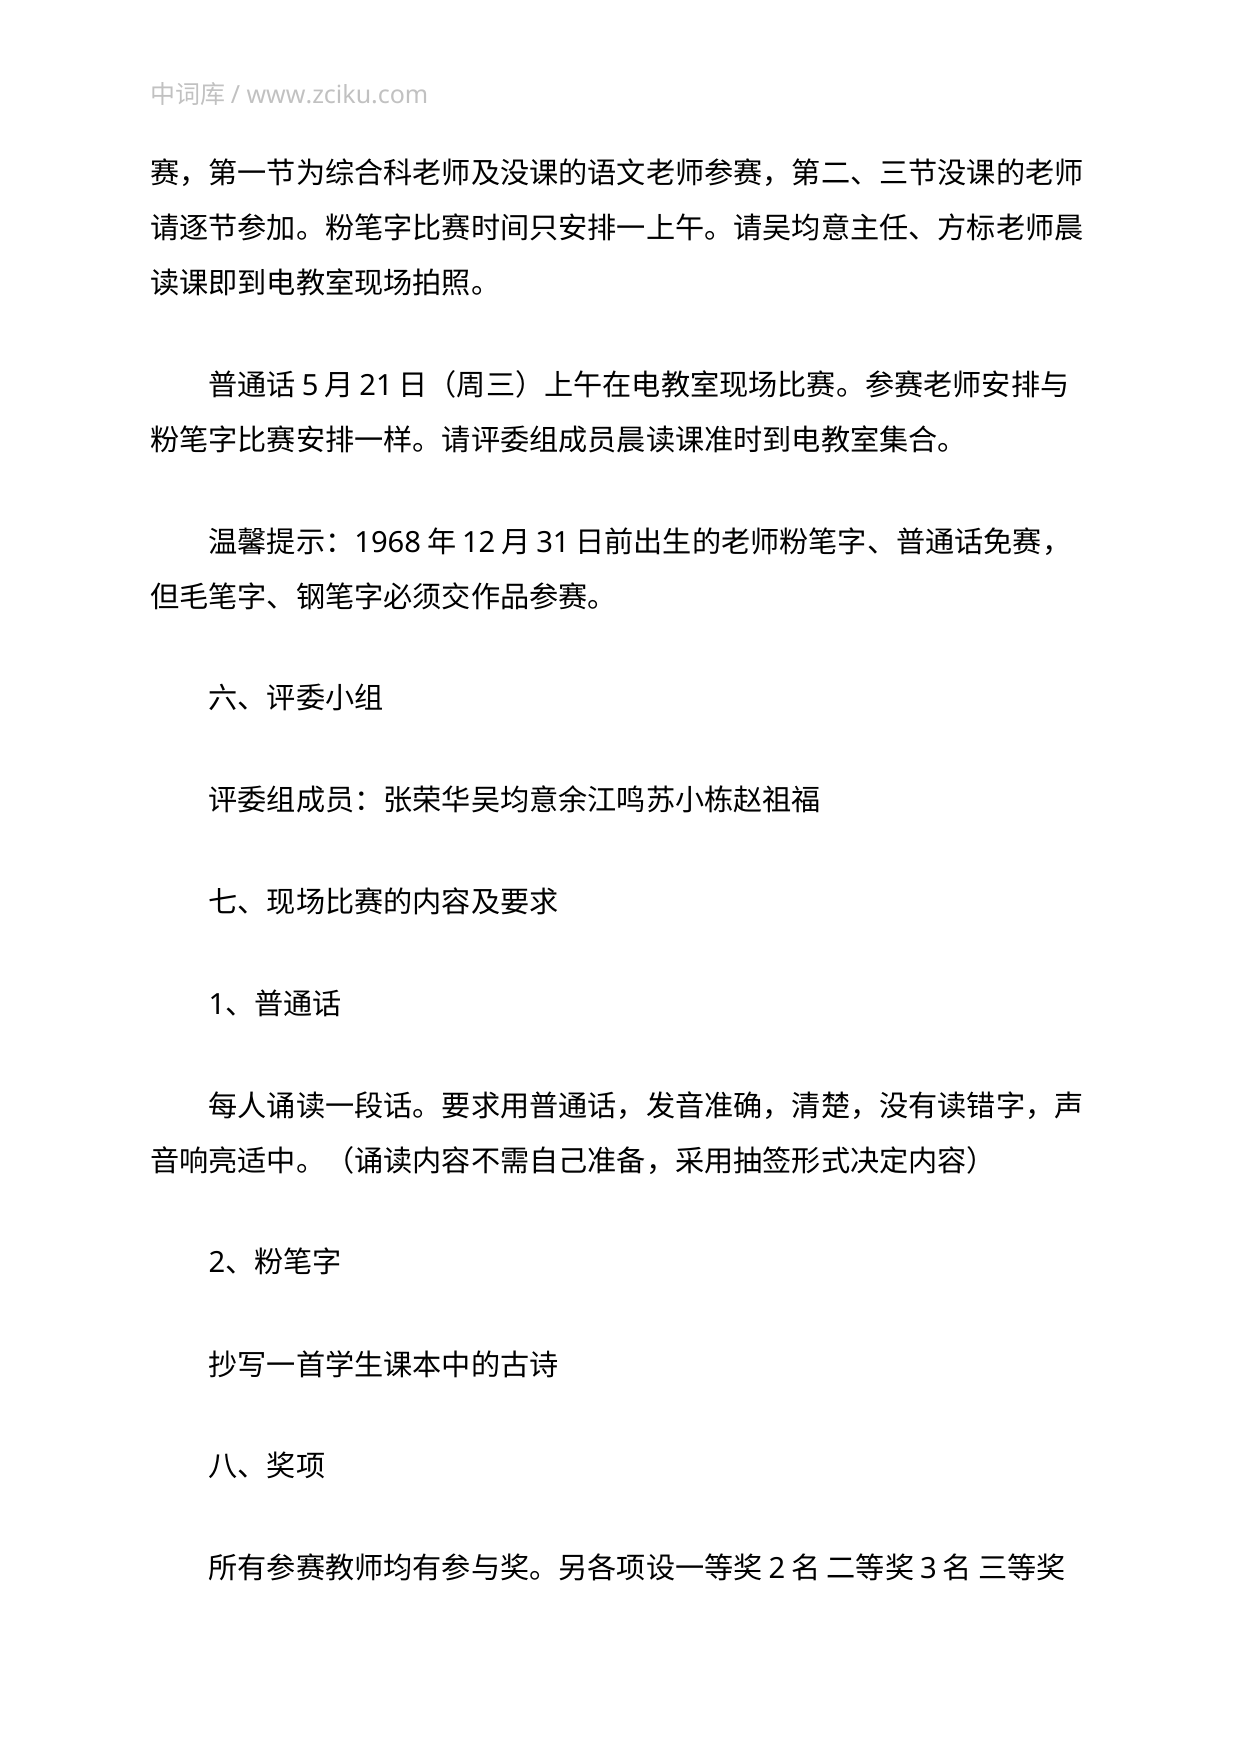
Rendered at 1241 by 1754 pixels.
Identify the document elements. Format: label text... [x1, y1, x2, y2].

text 每人诵读一段话。要求用普通话，发音准确，清楚，没有读错字，声音响亮适中。（诵读内容不需自己准备，采用抽签形式决定内容） [150, 1082, 1090, 1179]
text 普通话5月21日（周三）上午在电教室现场比赛。参赛老师安排与粉笔字比赛安排一样。请评委组成员晨读课准时到电教室集合。 [150, 362, 1090, 459]
text 抄写一首学生课本中的古诗 [150, 1341, 1090, 1383]
text 1、普通话 [150, 980, 1090, 1023]
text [150, 150, 1090, 302]
text 温馨提示：1968年12月31日前出生的老师粉笔字、普通话免赛，但毛笔字、钢笔字必须交作品参赛。 [150, 518, 1090, 616]
text 八、奖项 [150, 1443, 1090, 1485]
text 六、评委小组 [150, 675, 1090, 717]
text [150, 1544, 1090, 1587]
text 评委组成员：张荣华吴均意余江鸣苏小栋赵祖福 [150, 777, 1090, 819]
text 七、现场比赛的内容及要求 [150, 879, 1090, 921]
text 2、粉笔字 [150, 1239, 1090, 1281]
